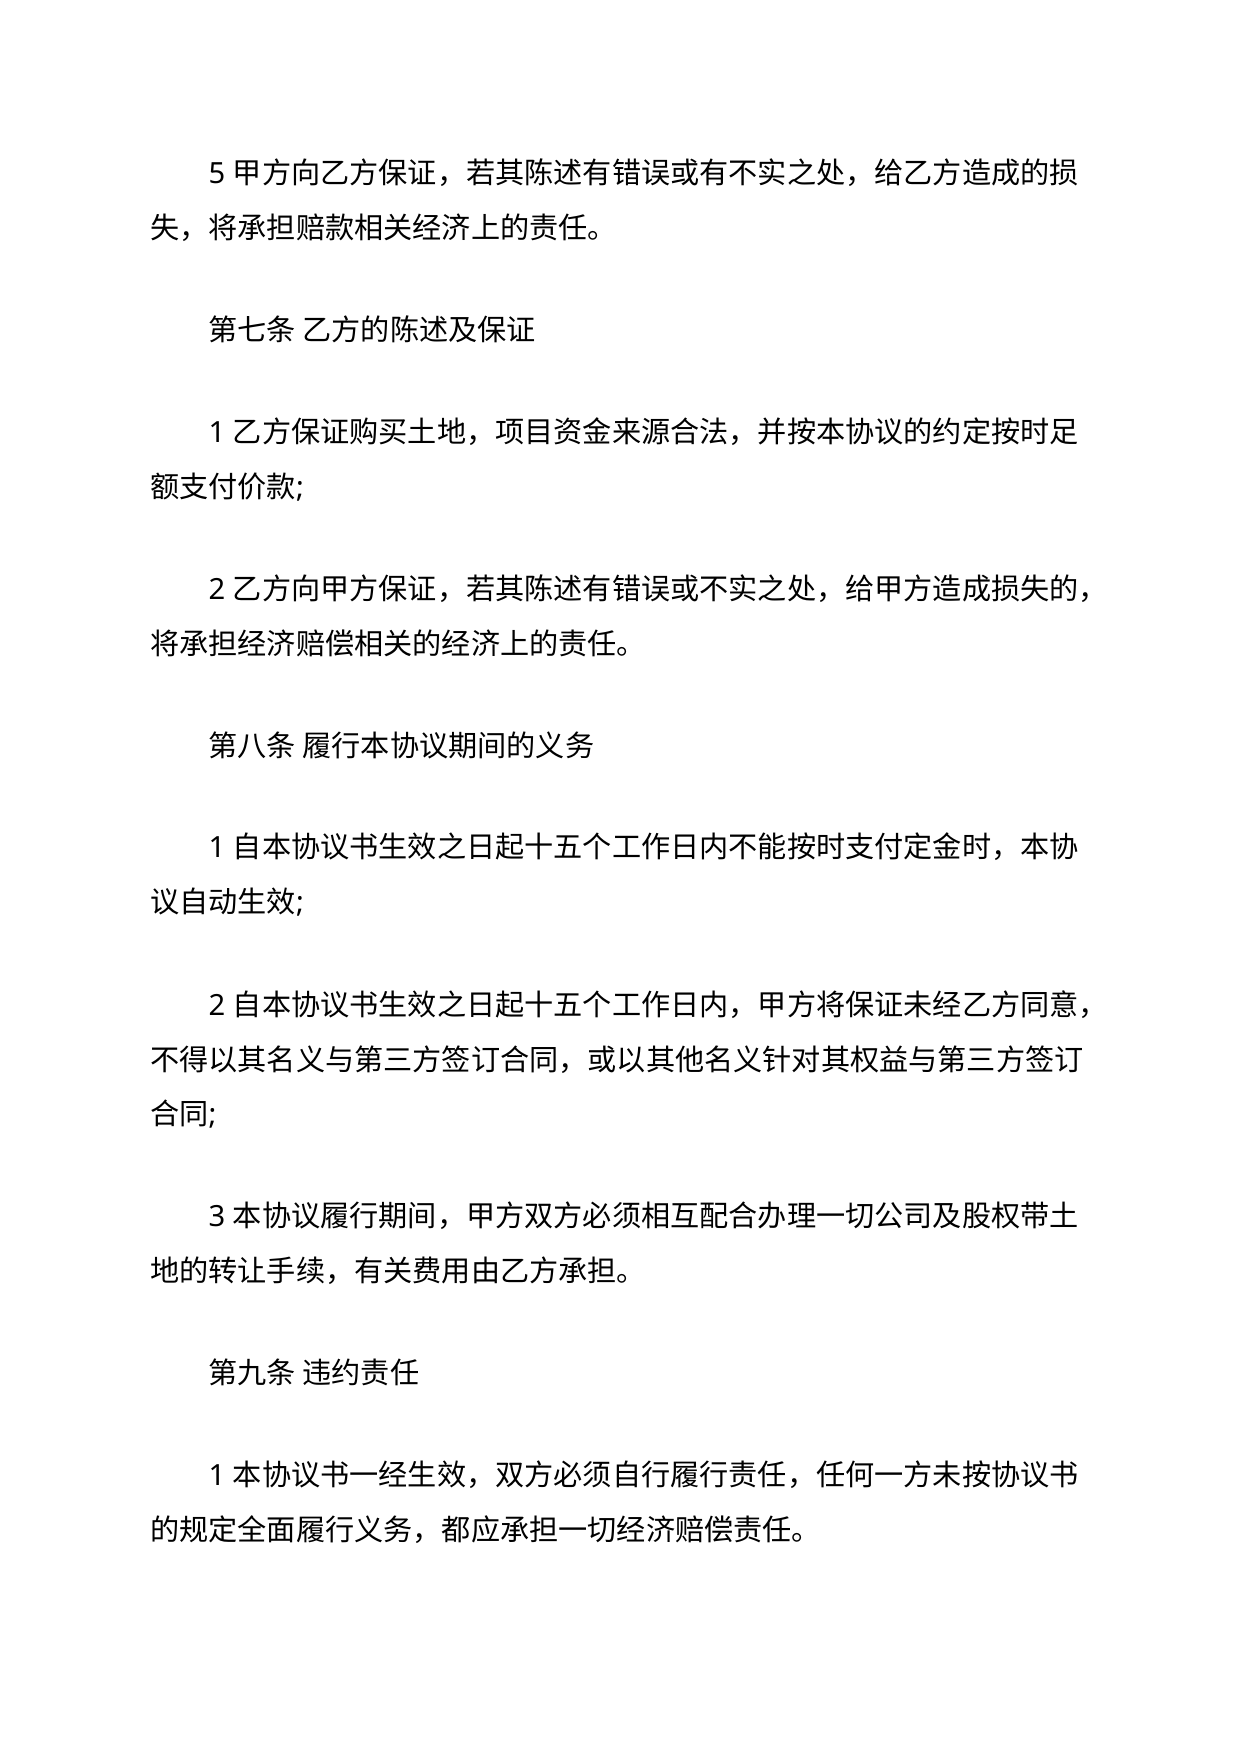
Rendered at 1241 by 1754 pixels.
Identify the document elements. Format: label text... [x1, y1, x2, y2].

text 5 甲方向乙方保证，若其陈述有错误或有不实之处，给乙方造成的损失，将承担赔款相关经济上的责任。 [150, 150, 1090, 247]
text 1 乙方保证购买土地，项目资金来源合法，并按本协议的约定按时足额支付价款; [150, 408, 1090, 506]
text 2 乙方向甲方保证，若其陈述有错误或不实之处，给甲方造成损失的，将承担经济赔偿相关的经济上的责任。 [150, 566, 1090, 663]
text 1 本协议书一经生效，双方必须自行履行责任，任何一方未按协议书的规定全面履行义务，都应承担一切经济赔偿责任。 [150, 1451, 1090, 1549]
text 第七条 乙方的陈述及保证 [150, 307, 1090, 349]
text 1 自本协议书生效之日起十五个工作日内不能按时支付定金时，本协议自动生效; [150, 824, 1090, 921]
text 第九条 违约责任 [150, 1350, 1090, 1392]
text 2 自本协议书生效之日起十五个工作日内，甲方将保证未经乙方同意，不得以其名义与第三方签订合同，或以其他名义针对其权益与第三方签订合同; [150, 981, 1090, 1133]
text 第八条 履行本协议期间的义务 [150, 722, 1090, 764]
text 3 本协议履行期间，甲方双方必须相互配合办理一切公司及股权带土地的转让手续，有关费用由乙方承担。 [150, 1193, 1090, 1290]
